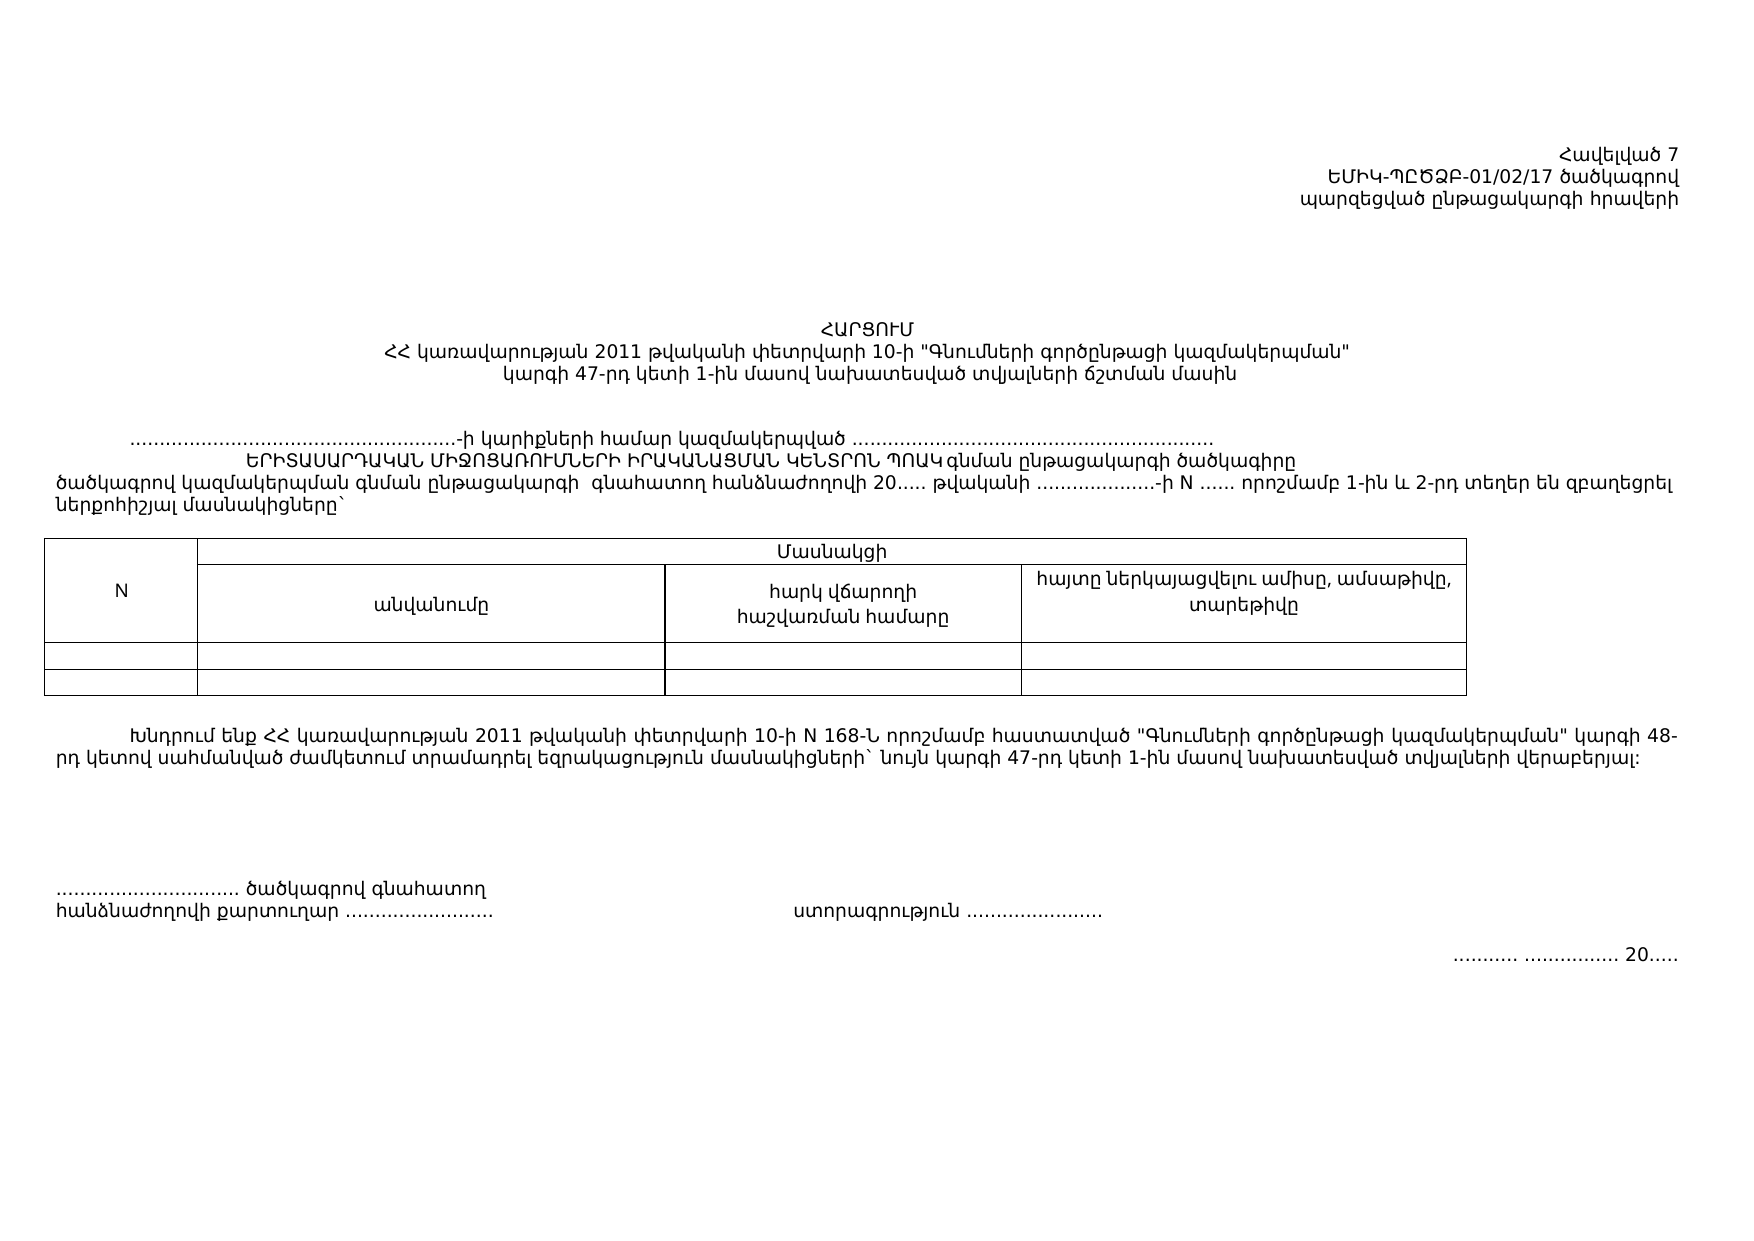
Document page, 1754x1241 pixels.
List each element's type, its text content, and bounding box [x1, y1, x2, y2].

text ԵՄԻԿ-ՊԸԾՁԲ-01/02/17 ծածկագրով [56, 166, 1679, 188]
table_header N [45, 539, 197, 642]
table_cell [198, 670, 664, 695]
table_cell [1022, 670, 1466, 695]
table_cell [666, 643, 1021, 668]
text ........... ................ 20..... [56, 944, 1679, 966]
table_cell հարկ վճարողի հաշվառման համարը [666, 565, 1021, 642]
text ՀՀ կառավարության 2011 թվականի փետրվարի 10-ի "Գնումների գործընթացի կազմակերպման" [56, 341, 1679, 363]
text պարզեցված ընթացակարգի հրավերի [56, 188, 1679, 210]
text հանձնաժողովի քարտուղար ......................... ստորագրություն ....................... [56, 900, 1679, 922]
table_cell [666, 670, 1021, 695]
text .......................................................-ի կարիքների համար կազմակերպված ............................................................. [56, 428, 1679, 450]
text ԵՐԻՏԱՍԱՐԴԱԿԱՆ ՄԻՋՈՑԱՌՈՒՄՆԵՐԻ ԻՐԱԿԱՆԱՑՄԱՆ ԿԵՆՏՐՈՆ ՊՈԱԿ գնման ընթացակարգի ծածկագիրը [56, 450, 1679, 472]
text կարգի 47-րդ կետի 1-ին մասով նախատեսված տվյալների ճշտման մասին [56, 363, 1679, 385]
table_cell անվանումը [198, 565, 664, 642]
table_cell [1022, 643, 1466, 668]
text ............................... ծածկագրով գնահատող [56, 878, 1679, 900]
text ՀԱՐՑՈՒՄ [56, 319, 1679, 341]
text Հավելված 7 [56, 144, 1679, 166]
text Խնդրում ենք ՀՀ կառավարության 2011 թվականի փետրվարի 10-ի N 168-Ն որոշմամբ հաստատված "Գնումների գործընթացի կազմակերպման" կարգի 48-րդ կետով սահմանված ժամկետում տրամադրել եզրակացություն մասնակիցների` նույն կարգի 47-րդ կետի 1-ին մասով նախատեսված տվյալների վերաբերյալ: [56, 725, 1679, 769]
table_header Մասնակցի [198, 539, 1466, 564]
table_cell հայտը ներկայացվելու ամիսը, ամսաթիվը, տարեթիվը [1022, 565, 1466, 642]
table_cell [45, 643, 197, 668]
text ծածկագրով կազմակերպման գնման ընթացակարգի գնահատող հանձնաժողովի 20..... թվականի ....................-ի N ...... որոշմամբ 1-ին և 2-րդ տեղեր են զբաղեցրել ներքոհիշյալ մասնակիցները` [56, 472, 1679, 516]
table_cell [45, 670, 197, 695]
table_cell [198, 643, 664, 668]
